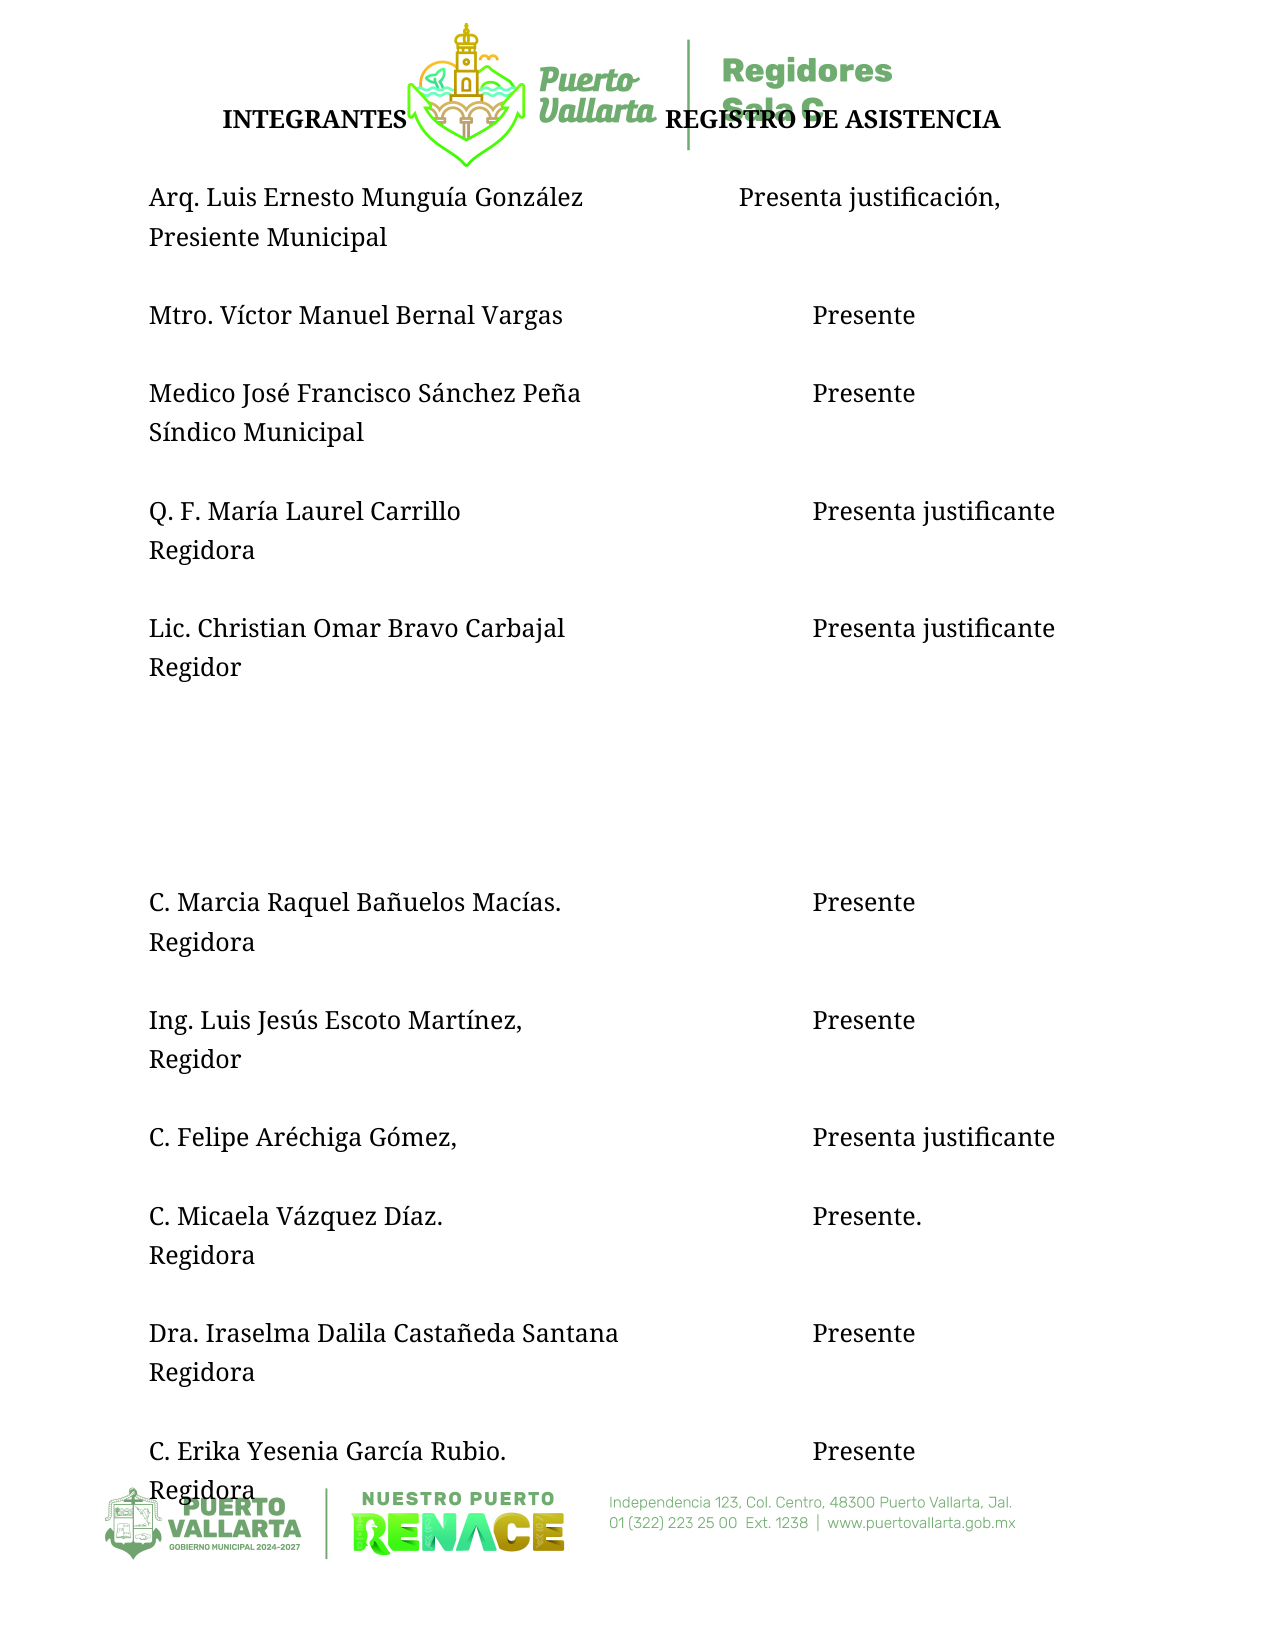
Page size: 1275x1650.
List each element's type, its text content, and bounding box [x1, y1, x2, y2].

text Presiente Municipal [75, 219, 1141, 253]
text Regidora [75, 1355, 1141, 1389]
text Q. F. María Laurel Carrillo Presenta justificante [75, 493, 1141, 527]
text C. Micaela Vázquez Díaz. Presente. [75, 1198, 1141, 1232]
text Lic. Christian Omar Bravo Carbajal Presenta justificante [75, 611, 1141, 645]
text Dra. Iraselma Dalila Castañeda Santana Presente [75, 1316, 1141, 1350]
picture [0, 0, 1168, 1599]
text Regidor [75, 1042, 1141, 1076]
text Síndico Municipal [75, 415, 1141, 449]
text Ing. Luis Jesús Escoto Martínez, Presente [75, 1003, 1141, 1037]
text C. Marcia Raquel Bañuelos Macías. Presente [75, 885, 1141, 919]
text C. Erika Yesenia García Rubio. Presente [75, 1433, 1141, 1467]
text INTEGRANTES REGISTRO DE ASISTENCIA [149, 102, 1141, 136]
text Regidor [75, 650, 1141, 684]
text Mtro. Víctor Manuel Bernal Vargas Presente [75, 298, 1141, 332]
text Regidora [75, 1238, 1141, 1272]
text Arq. Luis Ernesto Munguía González Presenta justificación, [75, 180, 1141, 214]
text Regidora [75, 533, 1141, 567]
text Regidora [75, 1473, 1141, 1507]
text Regidora [75, 924, 1141, 958]
text C. Felipe Aréchiga Gómez, Presenta justificante [75, 1120, 1141, 1154]
text Medico José Francisco Sánchez Peña Presente [75, 376, 1141, 410]
